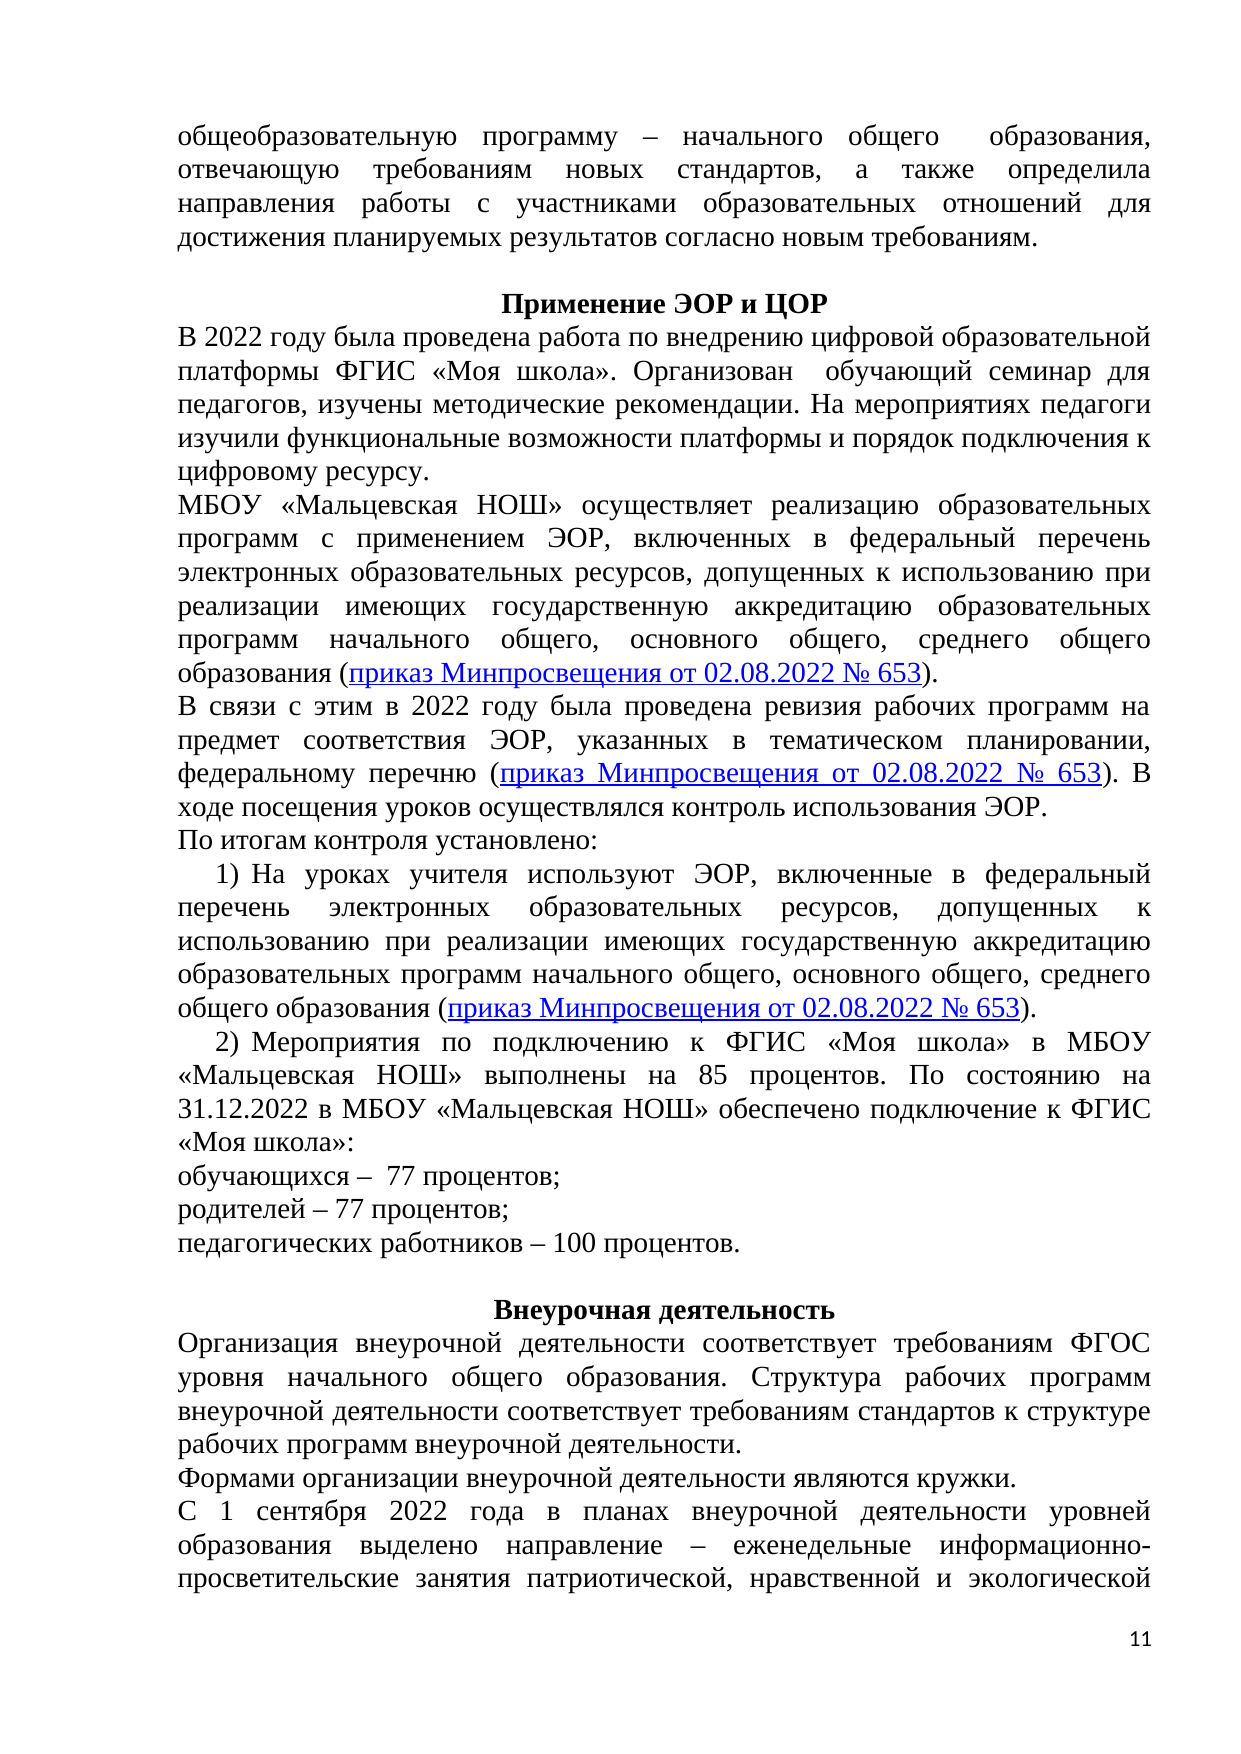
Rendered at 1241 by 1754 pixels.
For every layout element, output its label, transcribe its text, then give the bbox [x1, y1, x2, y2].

text Внеурочная деятельность [177, 1292, 1152, 1326]
text Формами организации внеурочной деятельности являются кружки. [177, 1460, 1152, 1493]
text Организация внеурочной деятельности соответствует требованиям ФГОС уровня начального общего образования. Структура рабочих программ внеурочной деятельности соответствует требованиям стандартов к структуре рабочих программ внеурочной деятельности. [177, 1326, 1152, 1460]
text В 2022 году была проведена работа по внедрению цифровой образовательной платформы ФГИС «Моя школа». Организован обучающий семинар для педагогов, изучены методические рекомендации. На мероприятиях педагоги изучили функциональные возможности платформы и порядок подключения к цифровому ресурсу. [177, 319, 1152, 487]
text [177, 118, 1152, 252]
list Мероприятия по подключению к ФГИС «Моя школа» в МБОУ «Мальцевская НОШ» выполнены на 85 процентов. По состоянию на 31.12.2022 в МБОУ «Мальцевская НОШ» обеспечено подключение к ФГИС «Моя школа»: [177, 1024, 1152, 1158]
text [177, 1493, 1152, 1594]
text МБОУ «Мальцевская НОШ» осуществляет реализацию образовательных программ с применением ЭОР, включенных в федеральный перечень электронных образовательных ресурсов, допущенных к использованию при реализации имеющих государственную аккредитацию образовательных программ начального общего, основного общего, среднего общего образования (приказ Минпросвещения от 02.08.2022 № 653). [177, 487, 1152, 688]
text обучающихся – 77 процентов; [177, 1158, 1152, 1191]
text Применение ЭОР и ЦОР [177, 286, 1152, 319]
list На уроках учителя используют ЭОР, включенные в федеральный перечень электронных образовательных ресурсов, допущенных к использованию при реализации имеющих государственную аккредитацию образовательных программ начального общего, основного общего, среднего общего образования (приказ Минпросвещения от 02.08.2022 № 653). [177, 856, 1152, 1024]
text педагогических работников – 100 процентов. [177, 1225, 1152, 1258]
text родителей – 77 процентов; [177, 1191, 1152, 1225]
text По итогам контроля установлено: [177, 822, 1152, 856]
text В связи с этим в 2022 году была проведена ревизия рабочих программ на предмет соответствия ЭОР, указанных в тематическом планировании, федеральному перечню (приказ Минпросвещения от 02.08.2022 № 653). В ходе посещения уроков осуществлялся контроль использования ЭОР. [177, 688, 1152, 822]
